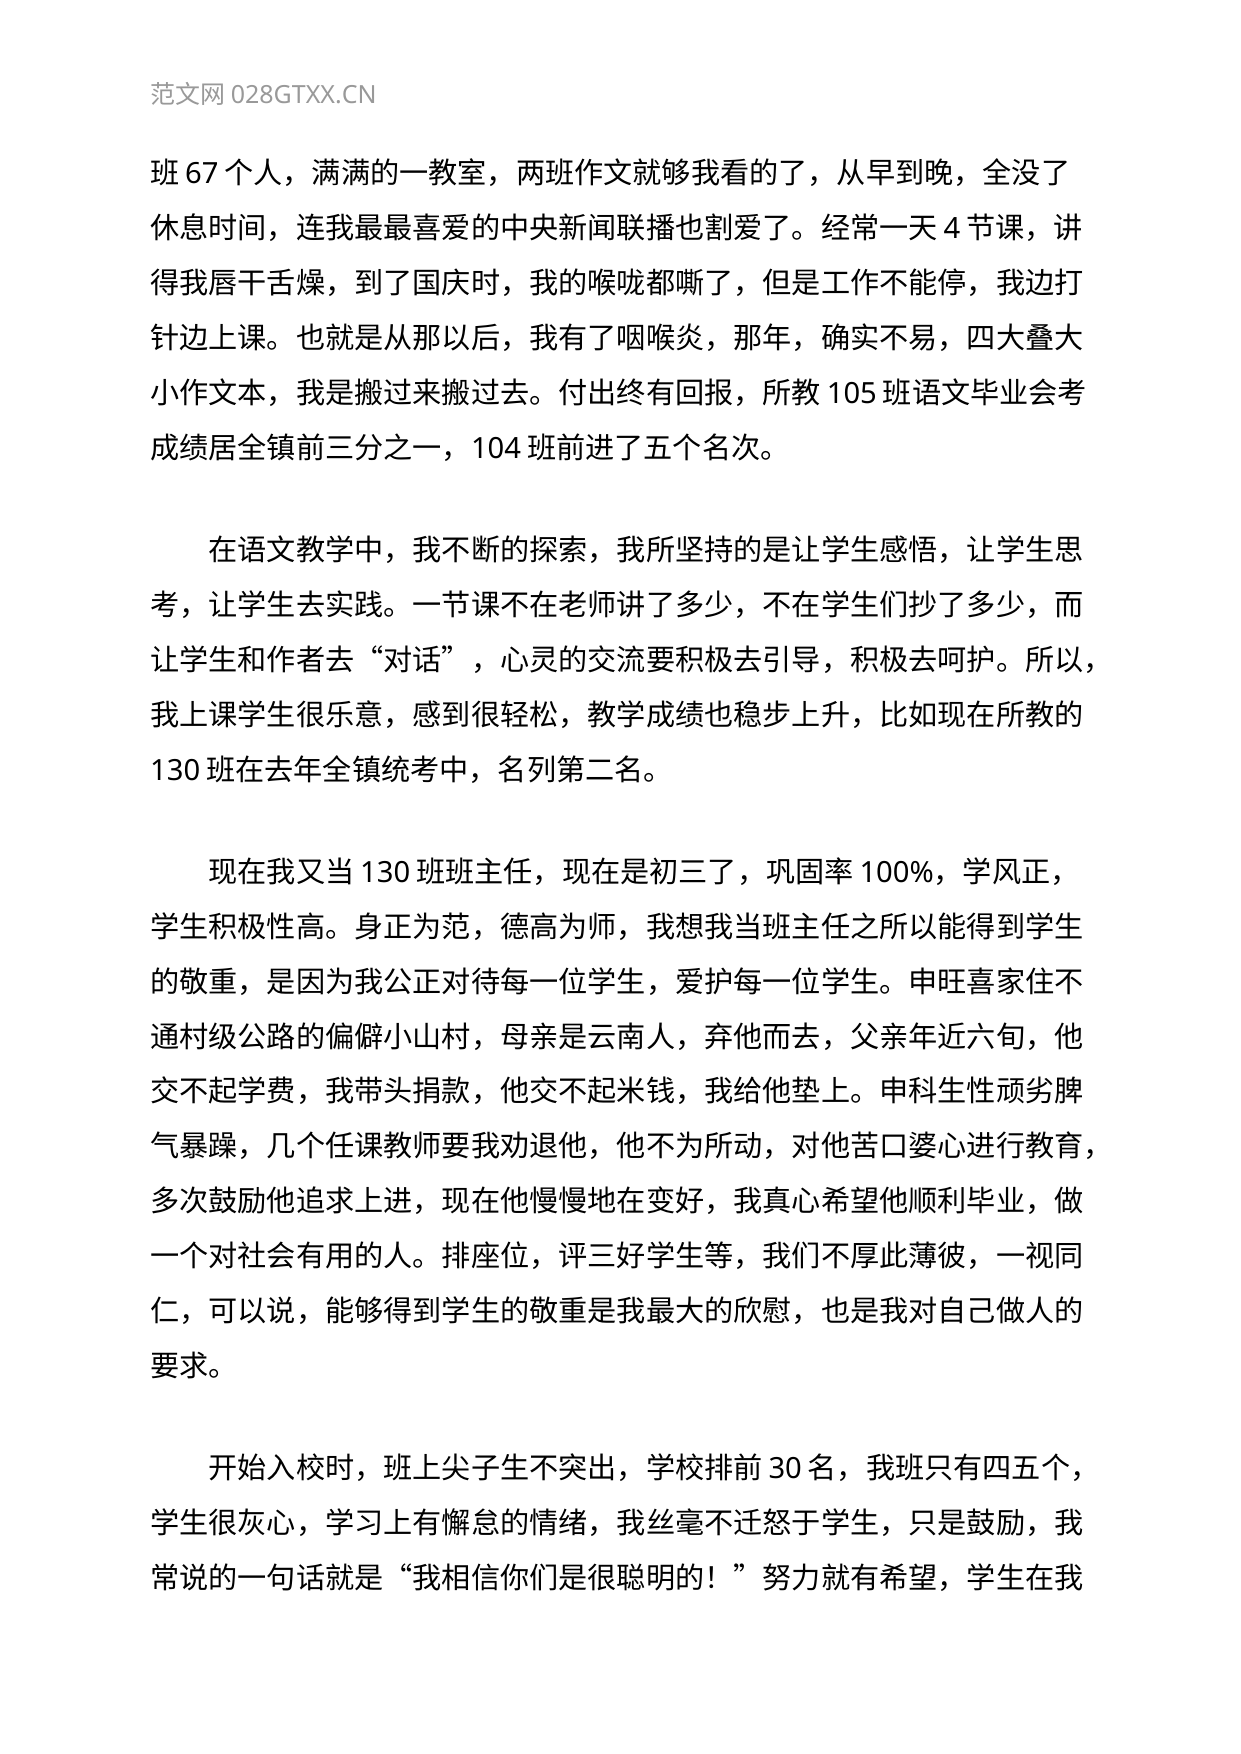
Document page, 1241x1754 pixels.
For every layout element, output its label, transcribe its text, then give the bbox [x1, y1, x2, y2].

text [150, 1444, 1090, 1596]
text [150, 150, 1090, 467]
text 在语文教学中，我不断的探索，我所坚持的是让学生感悟，让学生思考，让学生去实践。一节课不在老师讲了多少，不在学生们抄了多少，而让学生和作者去“对话”，心灵的交流要积极去引导，积极去呵护。所以，我上课学生很乐意，感到很轻松，教学成绩也稳步上升，比如现在所教的130班在去年全镇统考中，名列第二名。 [150, 527, 1090, 789]
text 现在我又当130班班主任，现在是初三了，巩固率100%，学风正，学生积极性高。身正为范，德高为师，我想我当班主任之所以能得到学生的敬重，是因为我公正对待每一位学生，爱护每一位学生。申旺喜家住不通村级公路的偏僻小山村，母亲是云南人，弃他而去，父亲年近六旬，他交不起学费，我带头捐款，他交不起米钱，我给他垫上。申科生性顽劣脾气暴躁，几个任课教师要我劝退他，他不为所动，对他苦口婆心进行教育，多次鼓励他追求上进，现在他慢慢地在变好，我真心希望他顺利毕业，做一个对社会有用的人。排座位，评三好学生等，我们不厚此薄彼，一视同仁，可以说，能够得到学生的敬重是我最大的欣慰，也是我对自己做人的要求。 [150, 848, 1090, 1385]
